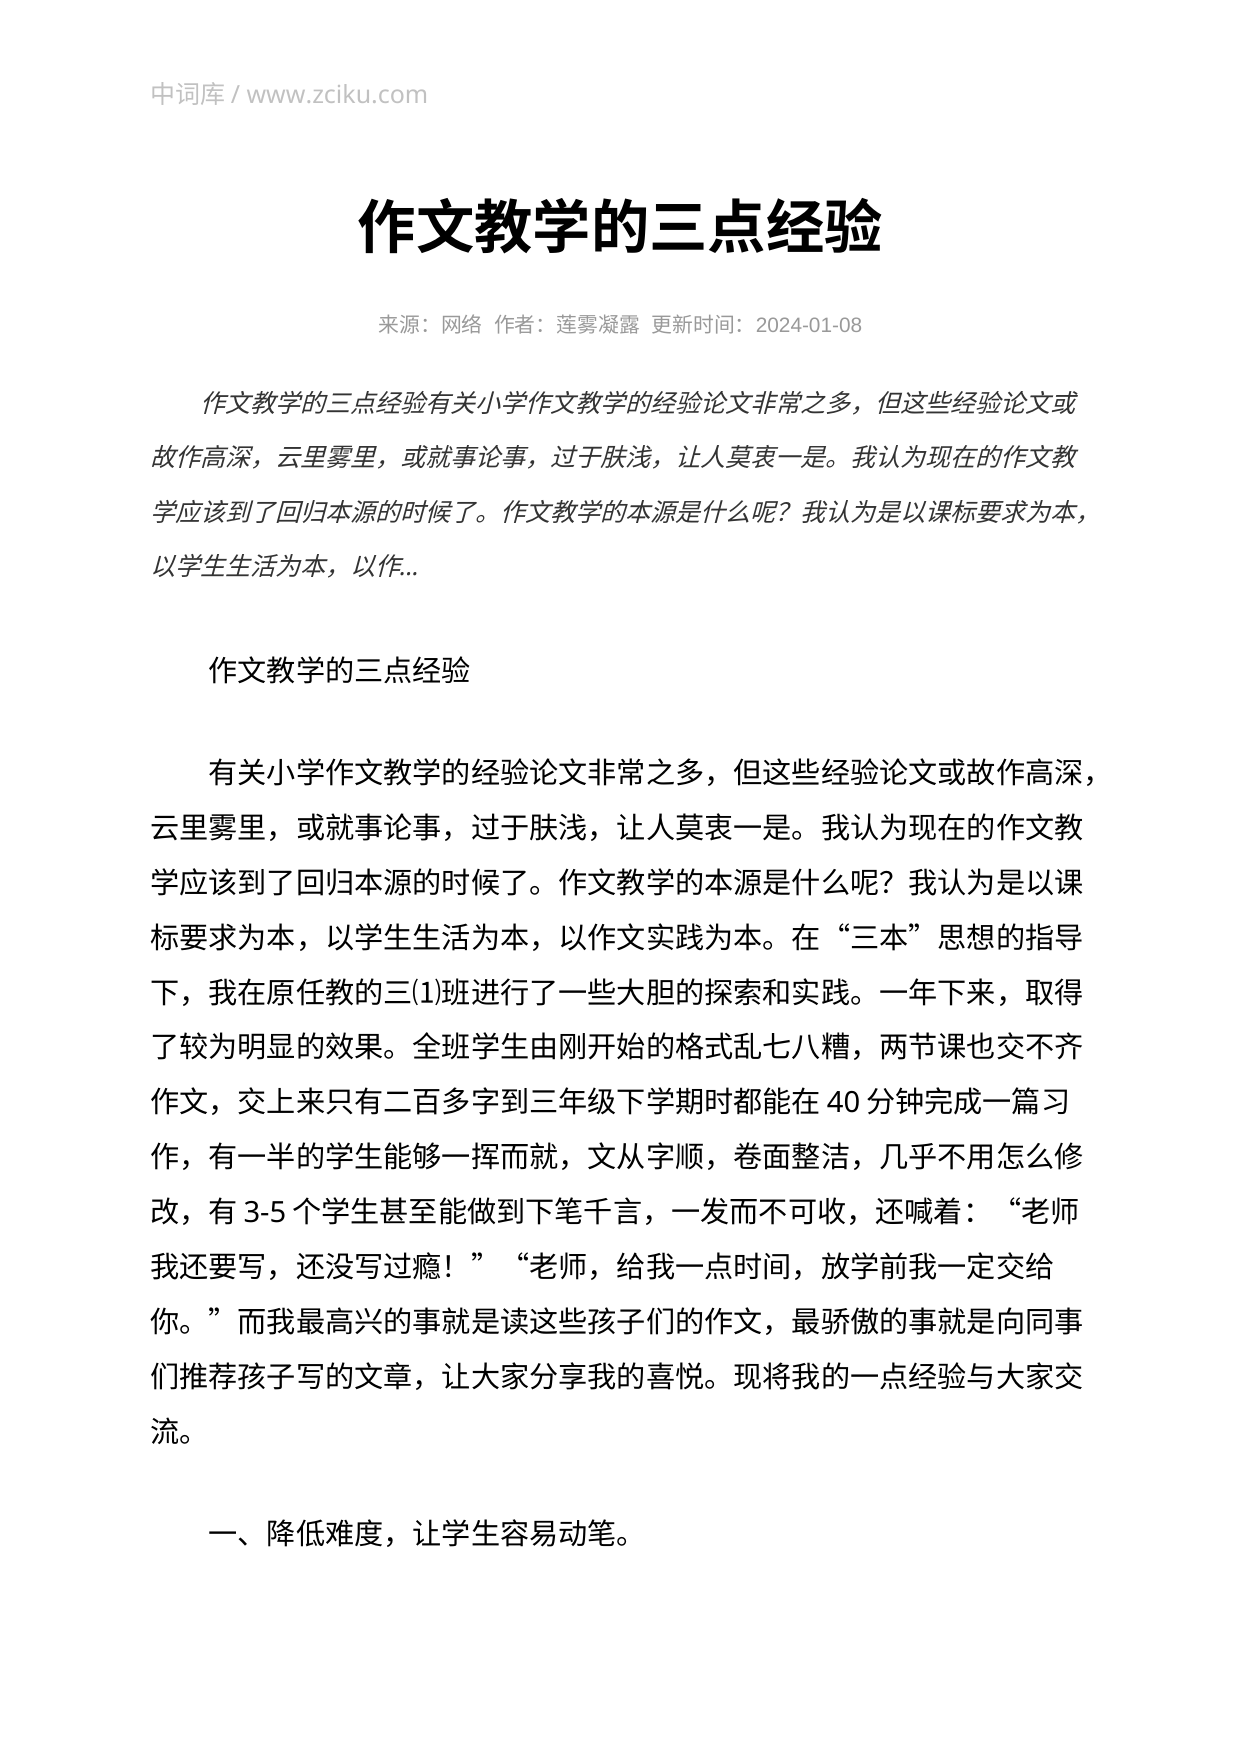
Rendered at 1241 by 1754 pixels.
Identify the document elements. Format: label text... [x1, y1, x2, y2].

text 作文教学的三点经验 [150, 648, 1090, 690]
subtitle 作文教学的三点经验 [150, 181, 1090, 266]
text 一、降低难度，让学生容易动笔。 [150, 1510, 1090, 1553]
text 有关小学作文教学的经验论文非常之多，但这些经验论文或故作高深，云里雾里，或就事论事，过于肤浅，让人莫衷一是。我认为现在的作文教学应该到了回归本源的时候了。作文教学的本源是什么呢？我认为是以课标要求为本，以学生生活为本，以作文实践为本。在“三本”思想的指导下，我在原任教的三⑴班进行了一些大胆的探索和实践。一年下来，取得了较为明显的效果。全班学生由刚开始的格式乱七八糟，两节课也交不齐作文，交上来只有二百多字到三年级下学期时都能在40分钟完成一篇习作，有一半的学生能够一挥而就，文从字顺，卷面整洁，几乎不用怎么修改，有3-5个学生甚至能做到下笔千言，一发而不可收，还喊着：“老师我还要写，还没写过瘾！”“老师，给我一点时间，放学前我一定交给你。”而我最高兴的事就是读这些孩子们的作文，最骄傲的事就是向同事们推荐孩子写的文章，让大家分享我的喜悦。现将我的一点经验与大家交流。 [150, 749, 1090, 1451]
text 作文教学的三点经验有关小学作文教学的经验论文非常之多，但这些经验论文或故作高深，云里雾里，或就事论事，过于肤浅，让人莫衷一是。我认为现在的作文教学应该到了回归本源的时候了。作文教学的本源是什么呢？我认为是以课标要求为本，以学生生活为本，以作... [150, 383, 1090, 583]
text 来源：网络 作者：莲雾凝露 更新时间：2024-01-08 [150, 313, 1090, 337]
